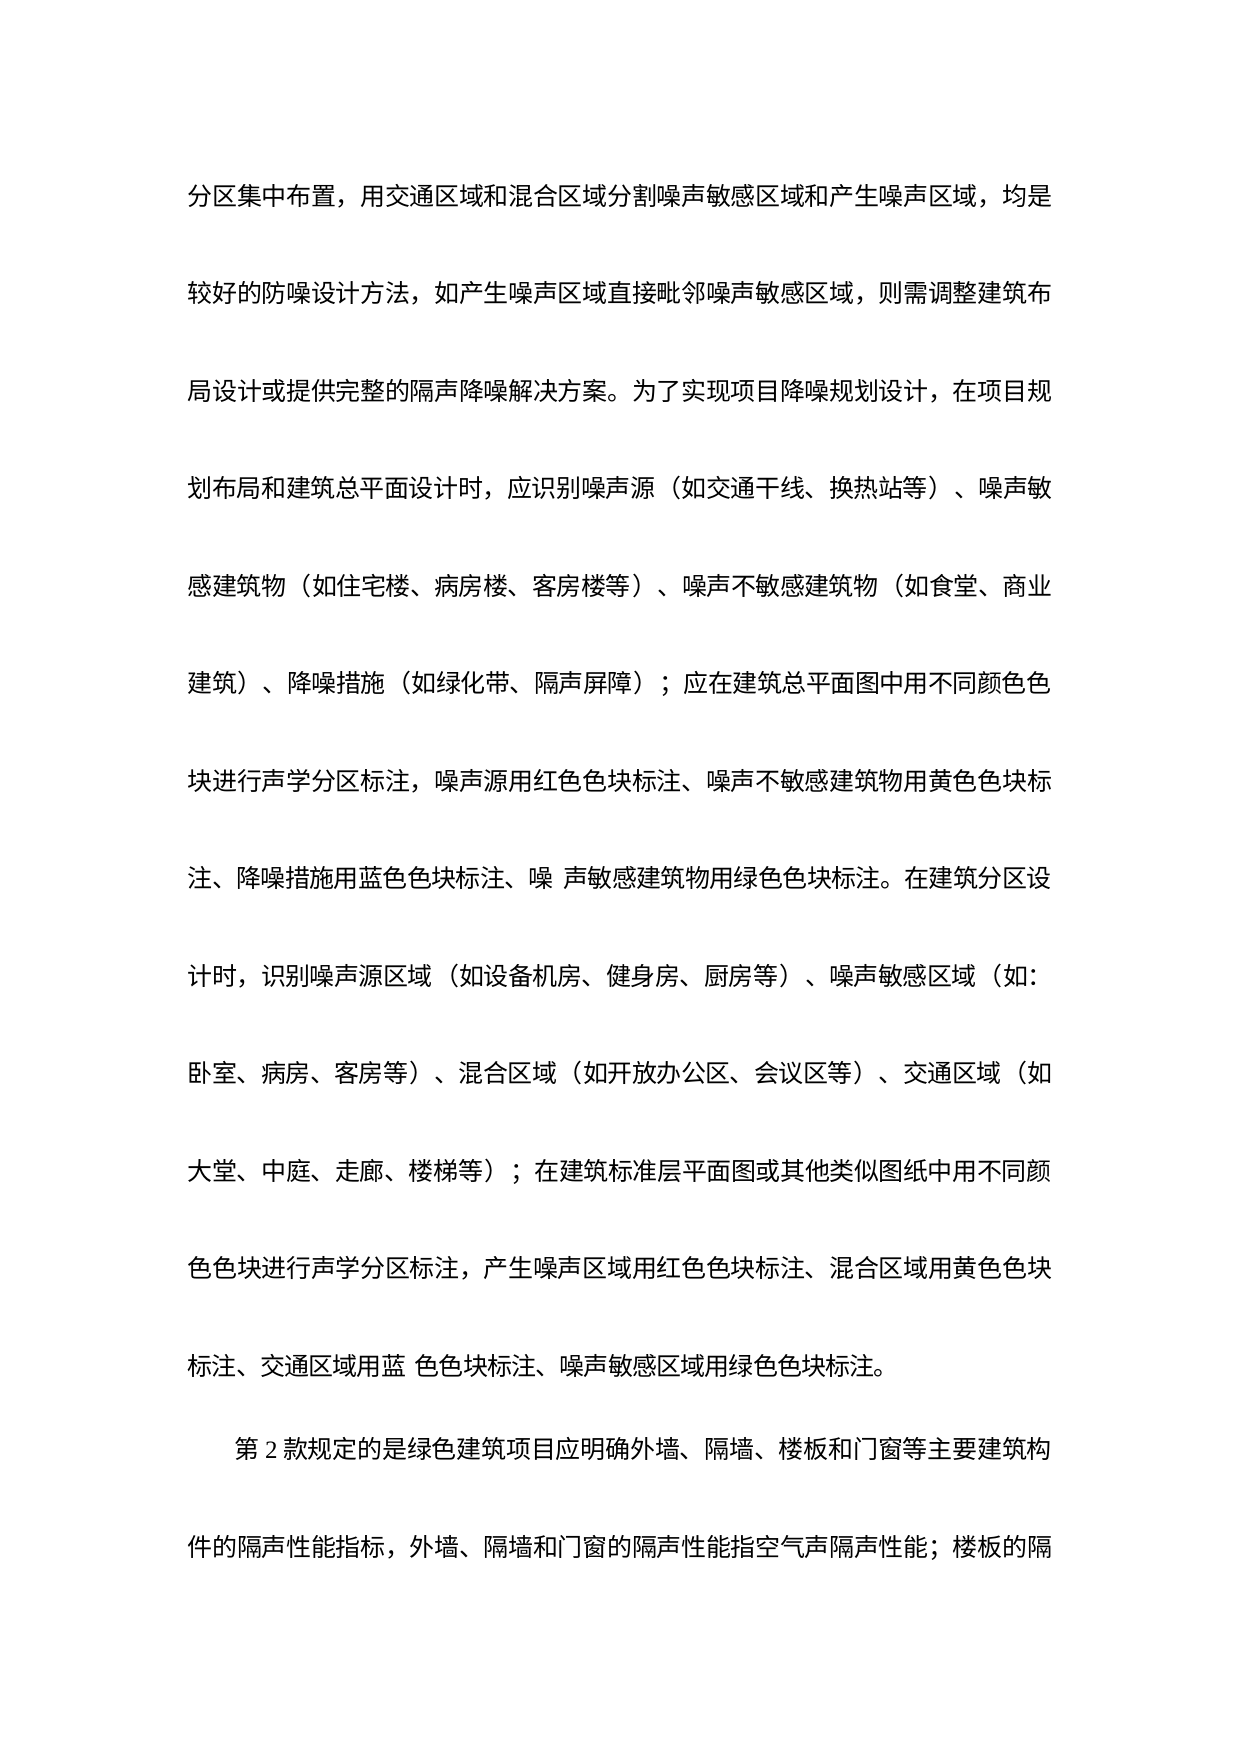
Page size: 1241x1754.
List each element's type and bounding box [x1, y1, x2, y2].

text [187, 1415, 1053, 1578]
text [187, 162, 1053, 1397]
